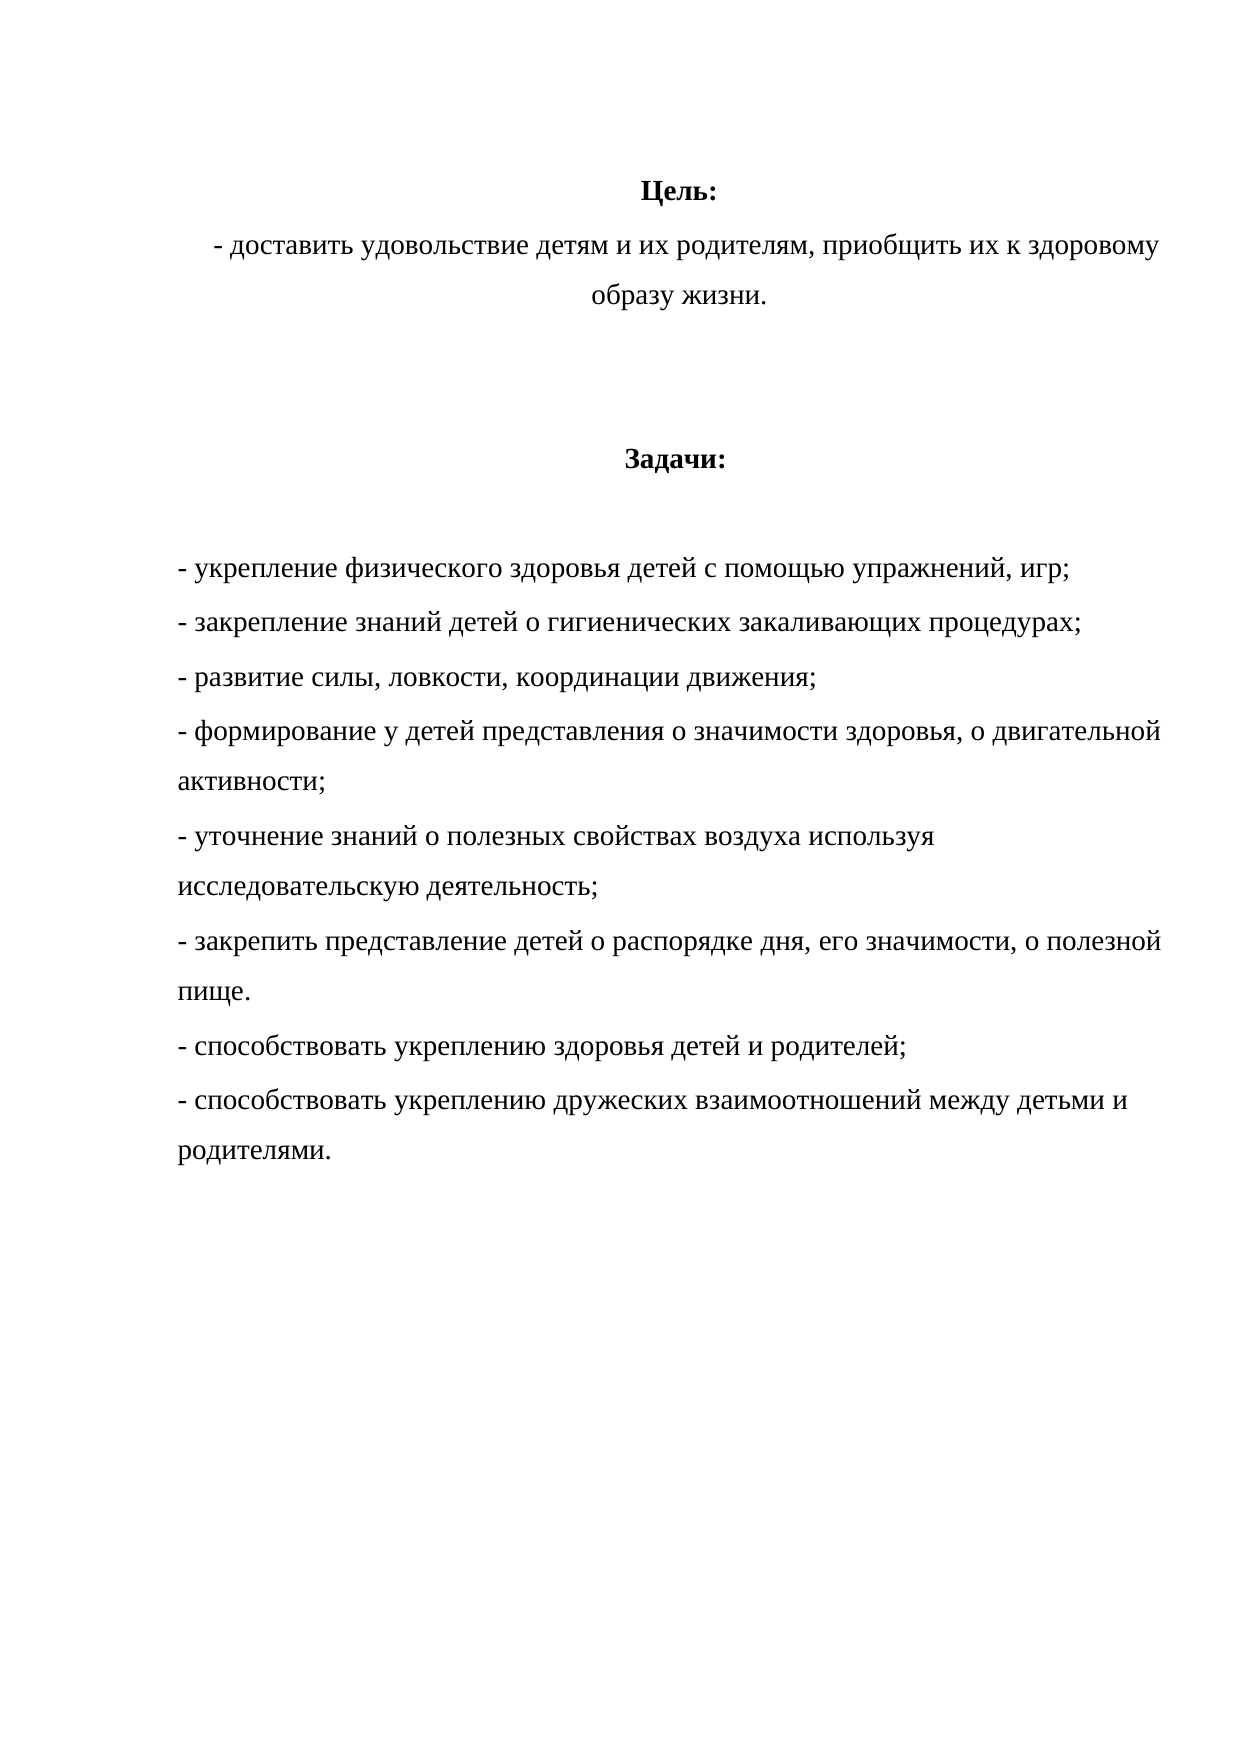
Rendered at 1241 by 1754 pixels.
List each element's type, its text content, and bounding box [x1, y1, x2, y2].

text - развитие силы, ловкости, координации движения; [177, 659, 1181, 692]
text - формирование у детей представления о значимости здоровья, о двигательной активности; [177, 713, 1181, 797]
text - способствовать укреплению дружеских взаимоотношений между детьми и родителями. [177, 1082, 1181, 1166]
text - способствовать укреплению здоровья детей и родителей; [177, 1028, 1181, 1061]
text - закрепление знаний детей о гигиенических закаливающих процедурах; [177, 604, 1181, 638]
text Цель: [177, 173, 1181, 206]
text - доставить удовольствие детям и их родителям, приобщить их к здоровому образу жизни. [177, 227, 1181, 311]
text - закрепить представление детей о распорядке дня, его значимости, о полезной пище. [177, 923, 1181, 1007]
text Задачи: [177, 441, 1181, 474]
text - укрепление физического здоровья детей с помощью упражнений, игр; [177, 550, 1181, 583]
text - уточнение знаний о полезных свойствах воздуха используя исследовательскую деятельность; [177, 818, 1181, 902]
